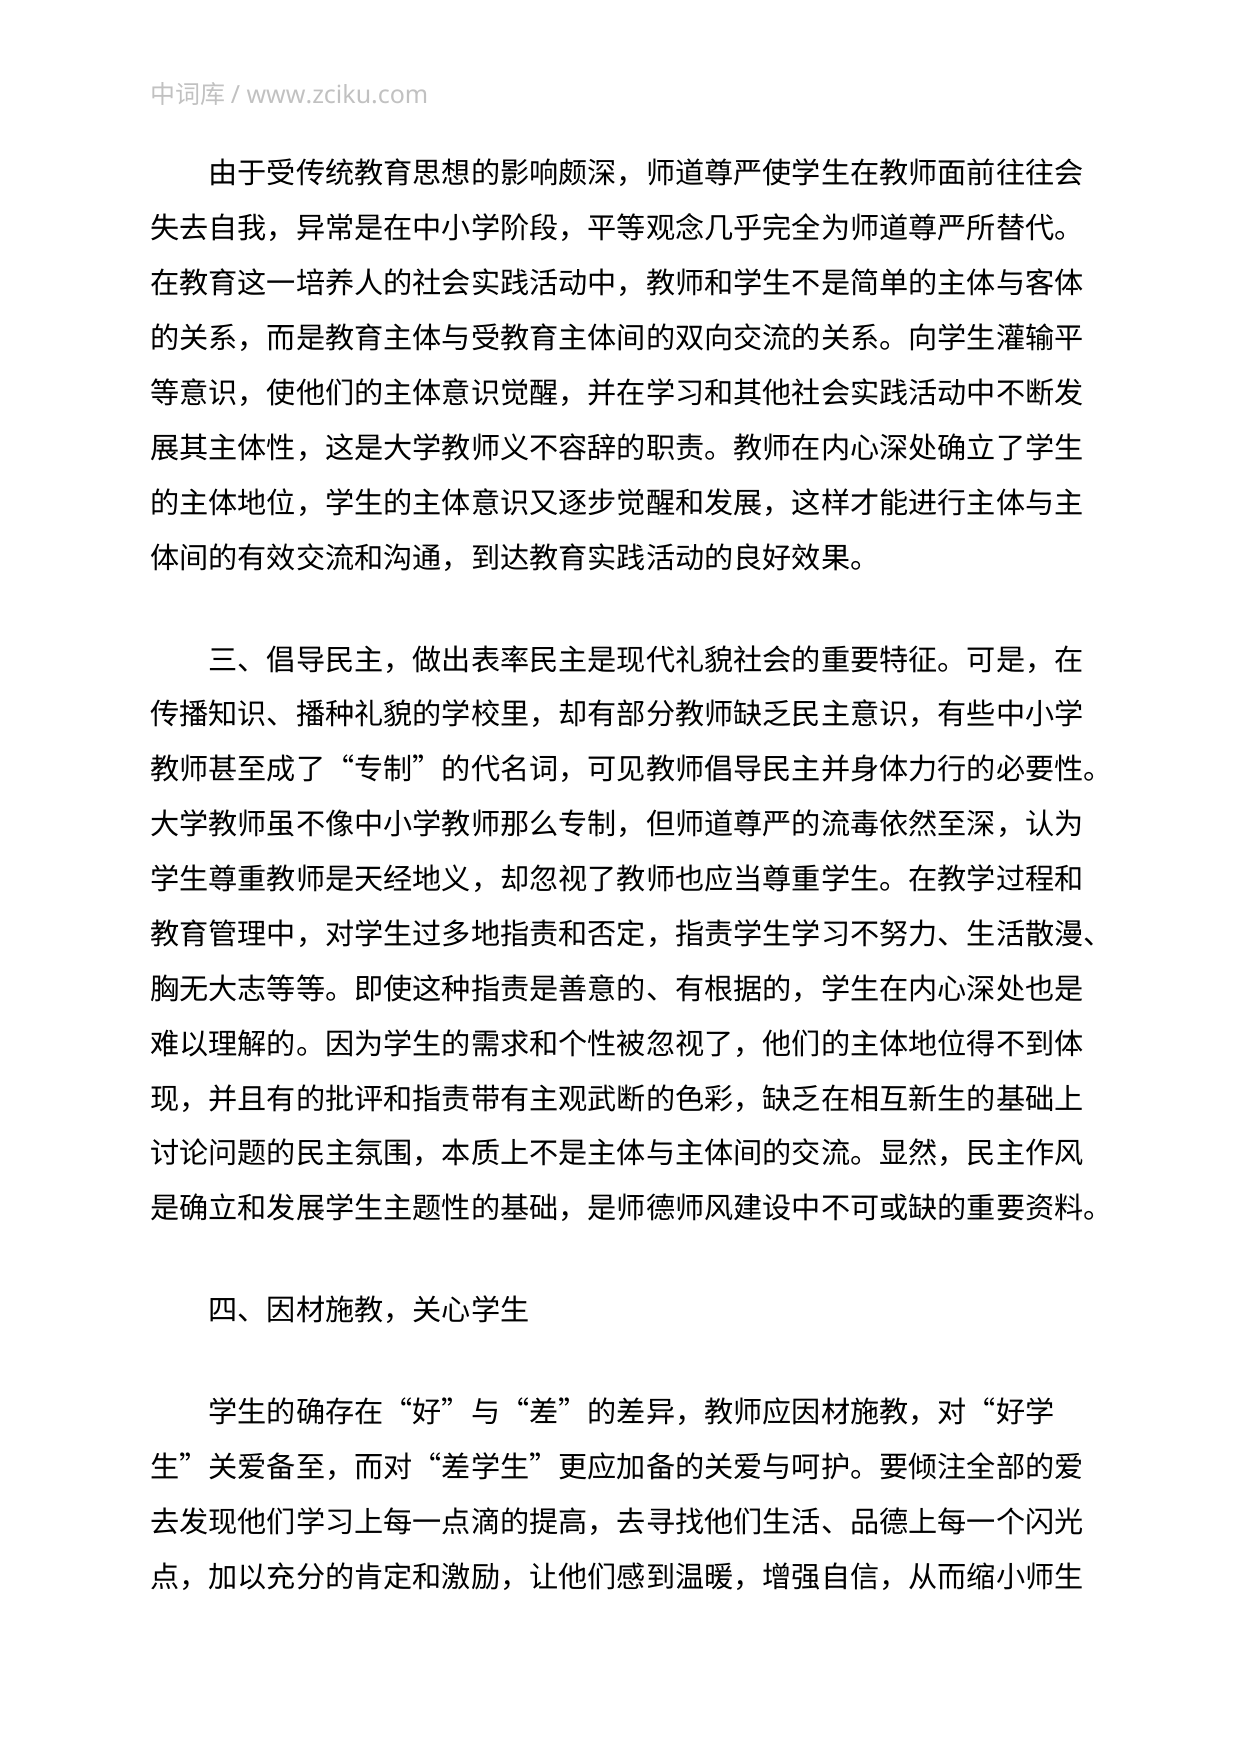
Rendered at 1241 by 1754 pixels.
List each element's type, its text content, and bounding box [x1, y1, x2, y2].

text 四、因材施教，关心学生 [150, 1287, 1090, 1329]
text 由于受传统教育思想的影响颇深，师道尊严使学生在教师面前往往会失去自我，异常是在中小学阶段，平等观念几乎完全为师道尊严所替代。在教育这一培养人的社会实践活动中，教师和学生不是简单的主体与客体的关系，而是教育主体与受教育主体间的双向交流的关系。向学生灌输平等意识，使他们的主体意识觉醒，并在学习和其他社会实践活动中不断发展其主体性，这是大学教师义不容辞的职责。教师在内心深处确立了学生的主体地位，学生的主体意识又逐步觉醒和发展，这样才能进行主体与主体间的有效交流和沟通，到达教育实践活动的良好效果。 [150, 150, 1090, 577]
text 三、倡导民主，做出表率民主是现代礼貌社会的重要特征。可是，在传播知识、播种礼貌的学校里，却有部分教师缺乏民主意识，有些中小学教师甚至成了“专制”的代名词，可见教师倡导民主并身体力行的必要性。大学教师虽不像中小学教师那么专制，但师道尊严的流毒依然至深，认为学生尊重教师是天经地义，却忽视了教师也应当尊重学生。在教学过程和教育管理中，对学生过多地指责和否定，指责学生学习不努力、生活散漫、胸无大志等等。即使这种指责是善意的、有根据的，学生在内心深处也是难以理解的。因为学生的需求和个性被忽视了，他们的主体地位得不到体现，并且有的批评和指责带有主观武断的色彩，缺乏在相互新生的基础上讨论问题的民主氛围，本质上不是主体与主体间的交流。显然，民主作风是确立和发展学生主题性的基础，是师德师风建设中不可或缺的重要资料。 [150, 636, 1090, 1227]
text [150, 1388, 1090, 1596]
